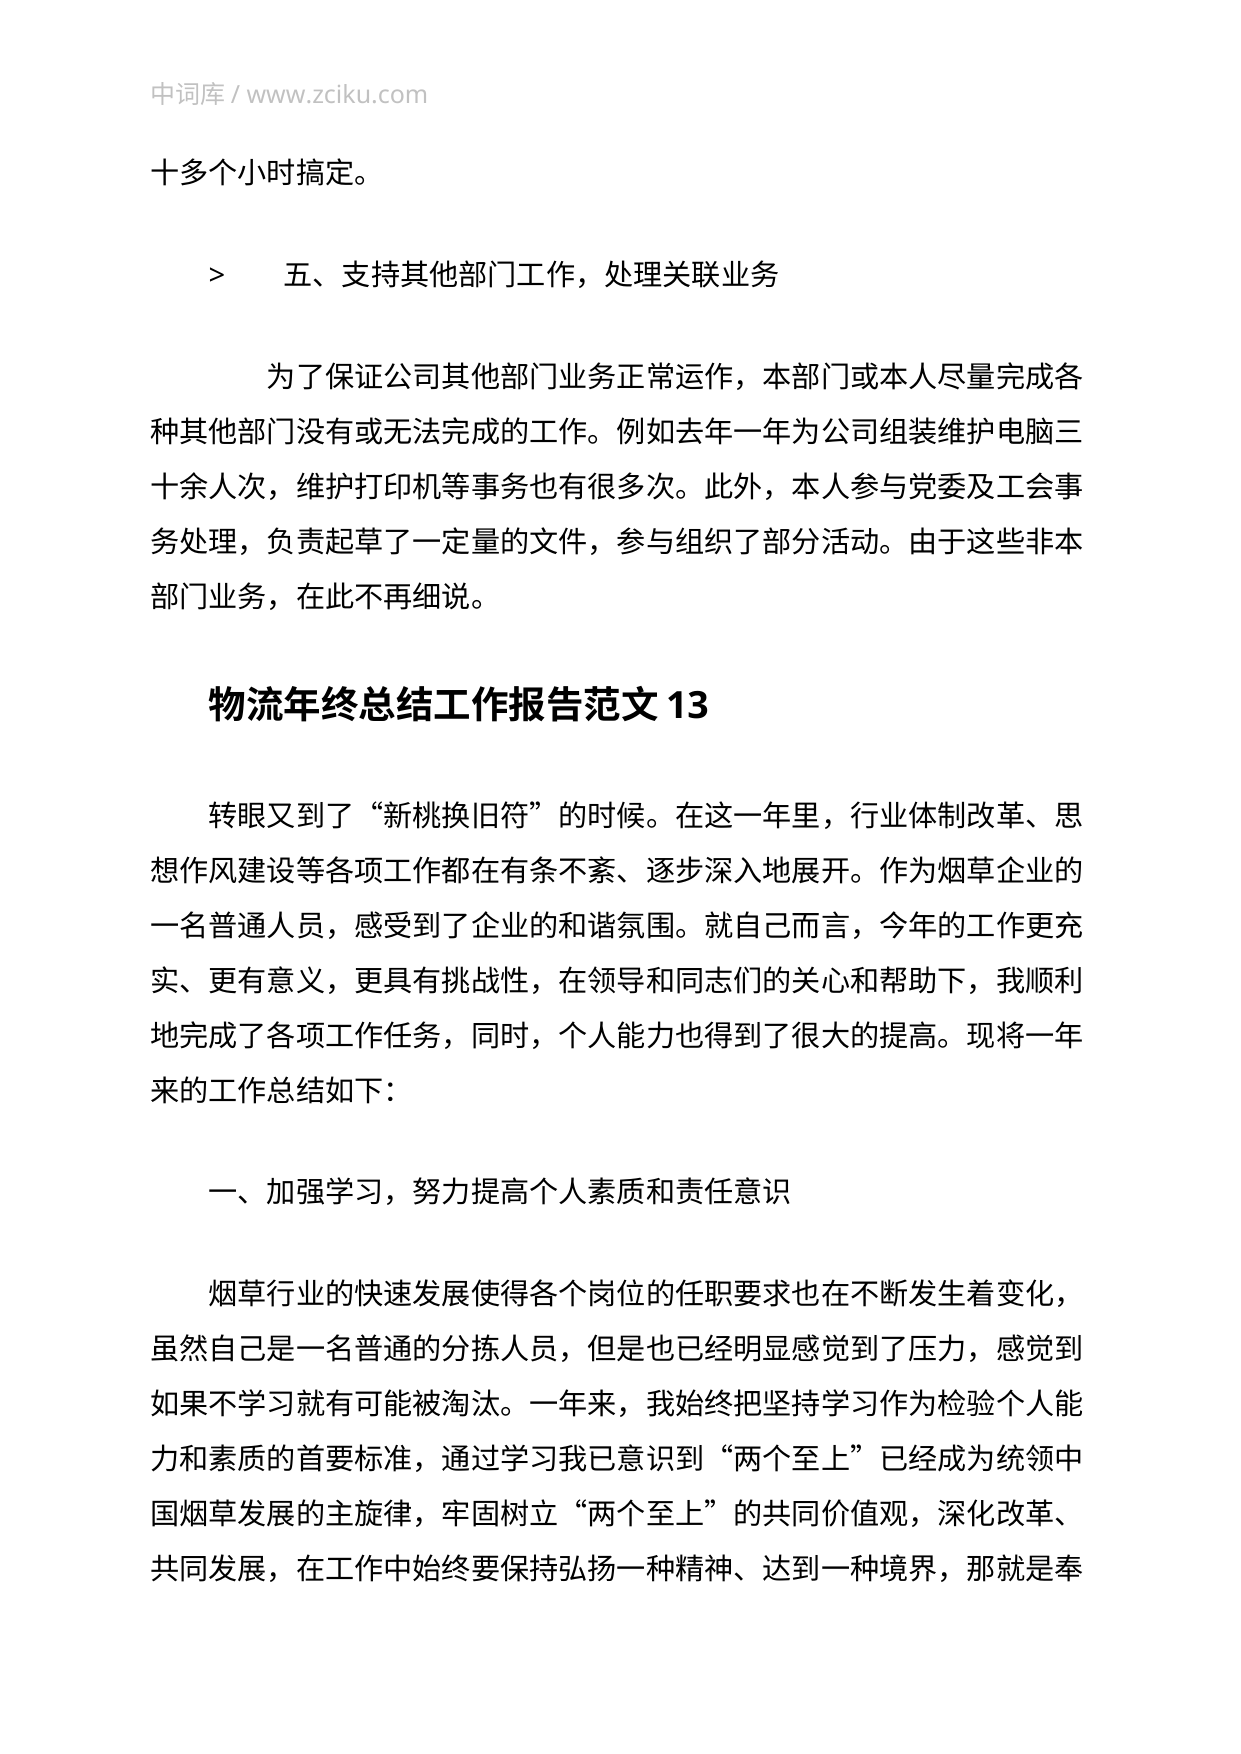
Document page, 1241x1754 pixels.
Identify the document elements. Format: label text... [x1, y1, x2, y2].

text > 五、支持其他部门工作，处理关联业务 [150, 252, 1090, 294]
text 一、加强学习，努力提高个人素质和责任意识 [150, 1169, 1090, 1211]
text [150, 1271, 1090, 1588]
text 转眼又到了“新桃换旧符”的时候。在这一年里，行业体制改革、思想作风建设等各项工作都在有条不紊、逐步深入地展开。作为烟草企业的一名普通人员，感受到了企业的和谐氛围。就自己而言，今年的工作更充实、更有意义，更具有挑战性，在领导和同志们的关心和帮助下，我顺利地完成了各项工作任务，同时，个人能力也得到了很大的提高。现将一年来的工作总结如下： [150, 793, 1090, 1109]
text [150, 150, 1090, 192]
text 为了保证公司其他部门业务正常运作，本部门或本人尽量完成各种其他部门没有或无法完成的工作。例如去年一年为公司组装维护电脑三十余人次，维护打印机等事务也有很多次。此外，本人参与党委及工会事务处理，负责起草了一定量的文件，参与组织了部分活动。由于这些非本部门业务，在此不再细说。 [150, 354, 1090, 616]
text 物流年终总结工作报告范文13 [150, 675, 1090, 730]
